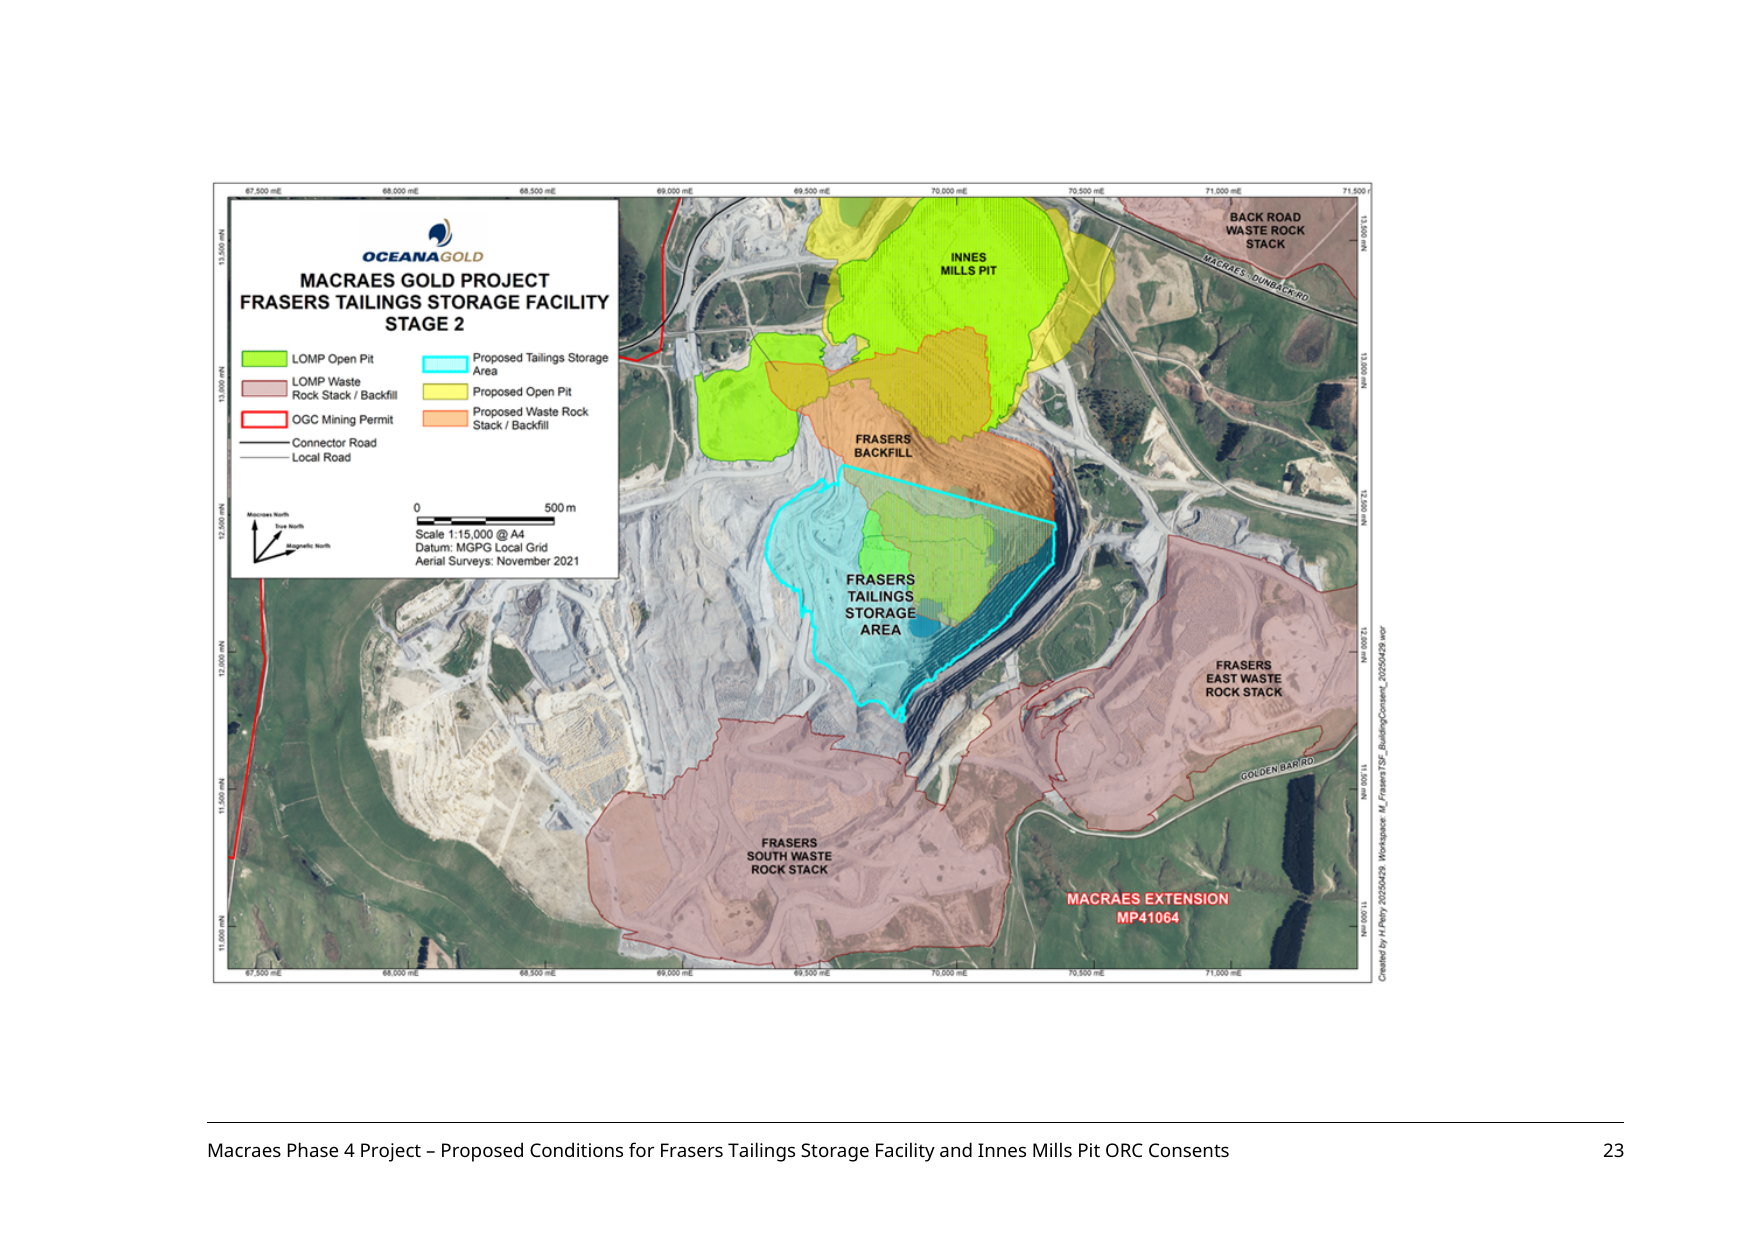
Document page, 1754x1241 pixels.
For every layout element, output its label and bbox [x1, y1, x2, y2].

picture [206, 177, 1396, 996]
